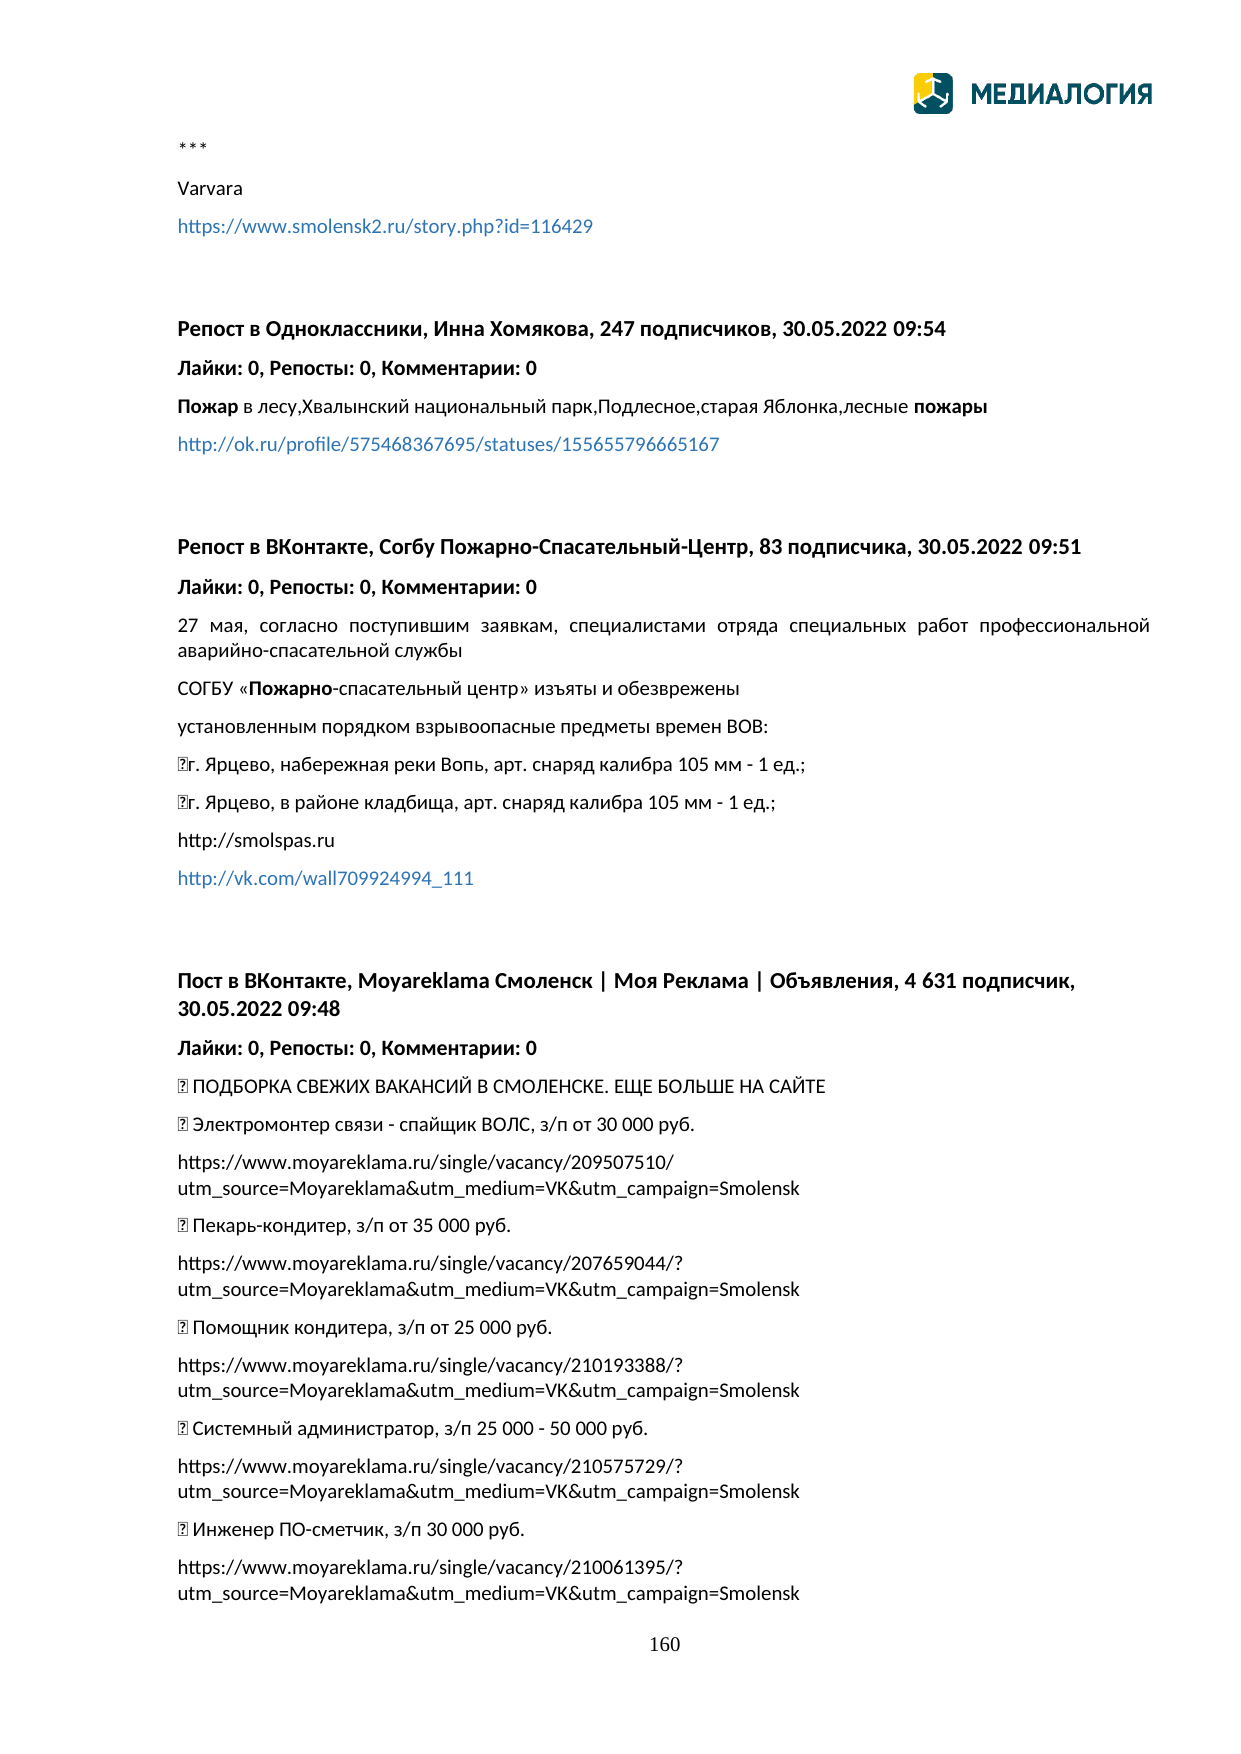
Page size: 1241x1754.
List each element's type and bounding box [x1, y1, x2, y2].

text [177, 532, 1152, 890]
picture [913, 73, 1152, 114]
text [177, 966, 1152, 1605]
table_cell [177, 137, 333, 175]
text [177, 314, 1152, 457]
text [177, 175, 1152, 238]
